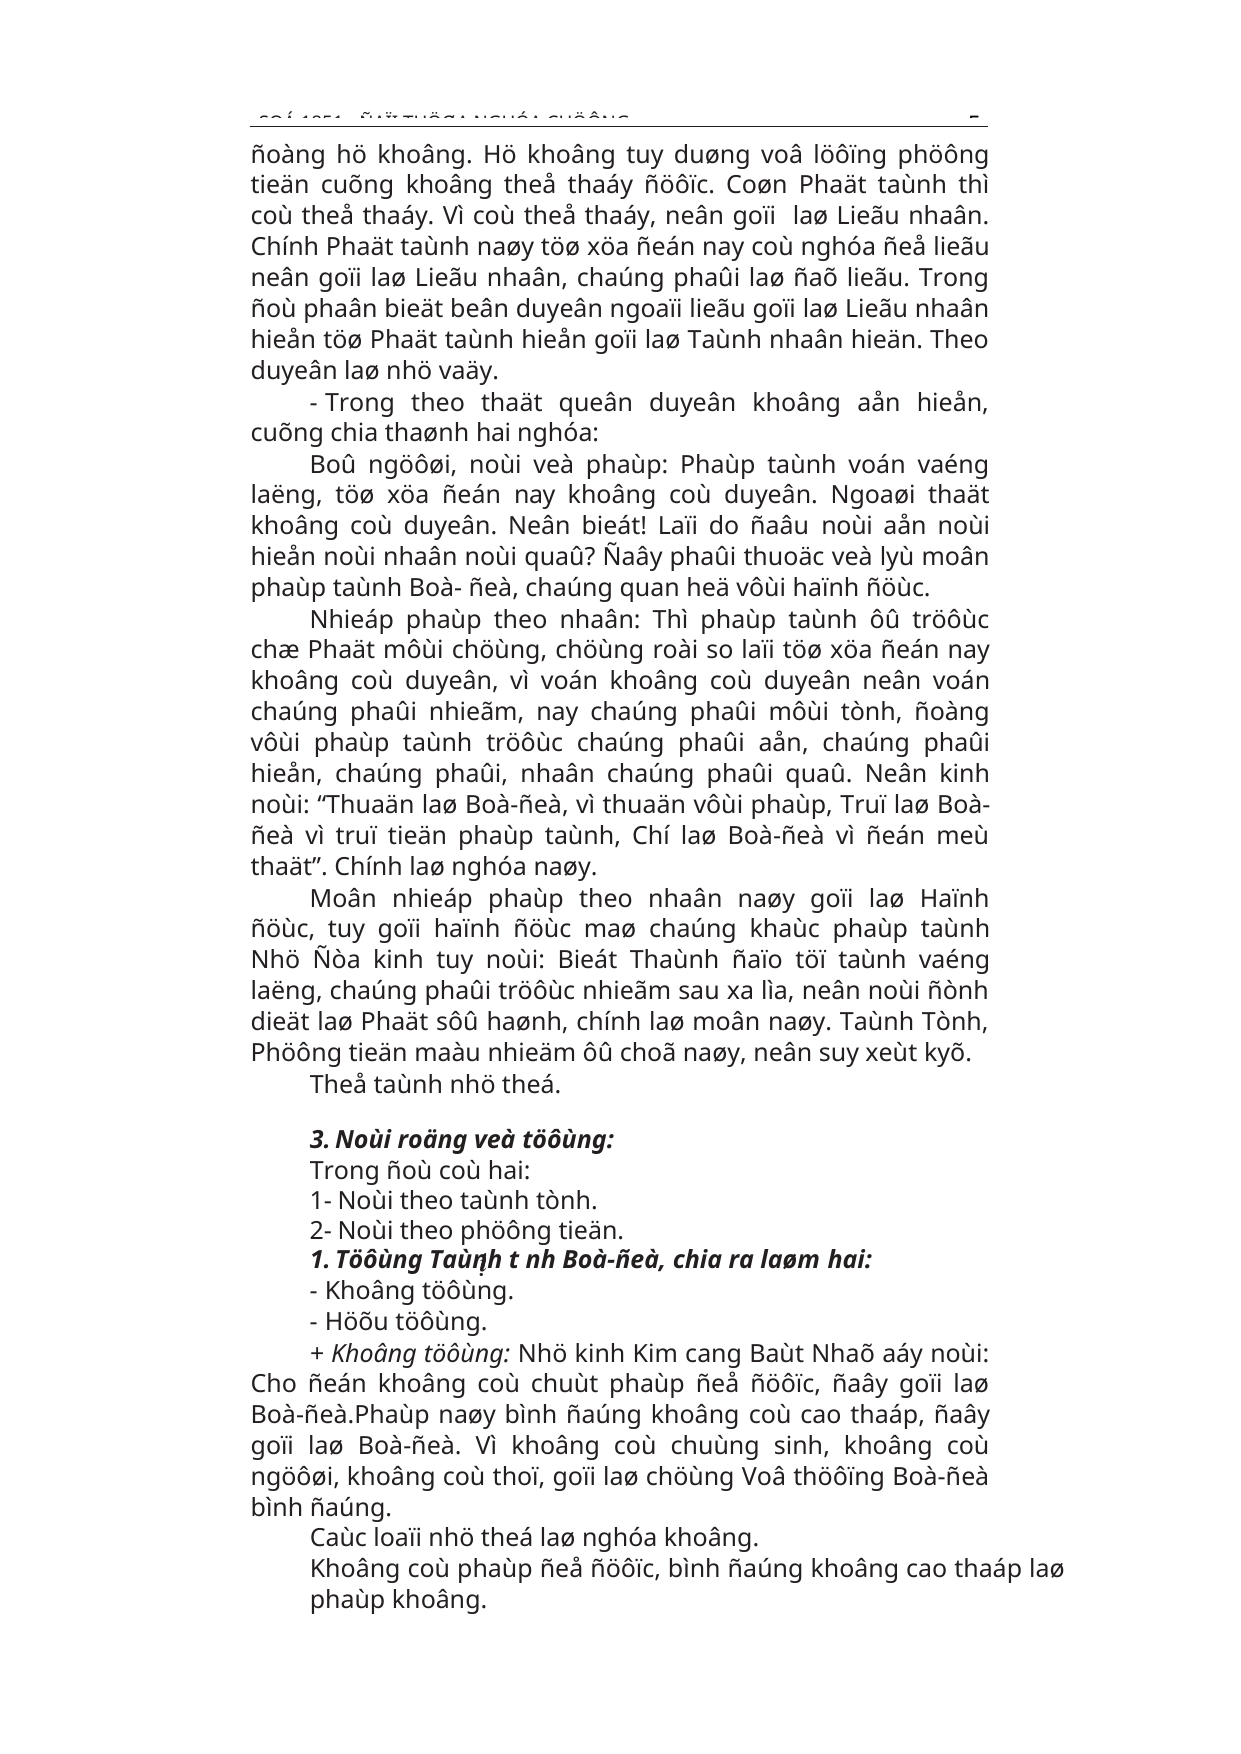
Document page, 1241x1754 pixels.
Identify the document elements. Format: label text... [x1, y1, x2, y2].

text + Khoâng töôùng: Nhö kinh Kim cang Baùt Nhaõ aáy noùi: Cho ñeán khoâng coù chuùt phaùp ñeå ñöôïc, ñaây goïi laø Boà-ñeà.Phaùp naøy bình ñaúng khoâng coù cao thaáp, ñaây goïi laø Boà-ñeà. Vì khoâng coù chuùng sinh, khoâng coù ngöôøi, khoâng coù thoï, goïi laø chöùng Voâ thöôïng Boà-ñeà bình ñaúng. [250, 1338, 990, 1524]
subtitle Noùi roäng veà töôùng: [309, 1123, 1065, 1155]
text Theå taùnh nhö theá. [309, 1069, 1065, 1099]
text Boû ngöôøi, noùi veà phaùp: Phaùp taùnh voán vaéng laëng, töø xöa ñeán nay khoâng coù duyeân. Ngoaøi thaät khoâng coù duyeân. Neân bieát! Laïi do ñaâu noùi aån noùi hieån noùi nhaân noùi quaû? Ñaây phaûi thuoäc veà lyù moân phaùp taùnh Boà- ñeà, chaúng quan heä vôùi haïnh ñöùc. [250, 449, 990, 604]
text Khoâng coù phaùp ñeå ñöôïc, bình ñaúng khoâng cao thaáp laø phaùp khoâng. [309, 1552, 1065, 1615]
list Höõu töôùng. [309, 1305, 1065, 1336]
text Nhieáp phaùp theo nhaân: Thì phaùp taùnh ôû tröôùc chæ Phaät môùi chöùng, chöùng roài so laïi töø xöa ñeán nay khoâng coù duyeân, vì voán khoâng coù duyeân neân voán chaúng phaûi nhieãm, nay chaúng phaûi môùi tònh, ñoàng vôùi phaùp taùnh tröôùc chaúng phaûi aån, chaúng phaûi hieån, chaúng phaûi, nhaân chaúng phaûi quaû. Neân kinh noùi: “Thuaän laø Boà-ñeà, vì thuaän vôùi phaùp, Truï laø Boà-ñeà vì truï tieän phaùp taùnh, Chí laø Boà-ñeà vì ñeán meù thaät”. Chính laø nghóa naøy. [250, 604, 990, 883]
list Trong theo thaät queân duyeân khoâng aån hieån, cuõng chia thaønh hai nghóa: [250, 387, 990, 449]
list Noùi theo phöông tieän. [309, 1215, 1065, 1245]
list Noùi theo taùnh tònh. [309, 1185, 1065, 1215]
text Moân nhieáp phaùp theo nhaân naøy goïi laø Haïnh ñöùc, tuy goïi haïnh ñöùc maø chaúng khaùc phaùp taùnh Nhö Ñòa kinh tuy noùi: Bieát Thaùnh ñaïo töï taùnh vaéng laëng, chaúng phaûi tröôùc nhieãm sau xa lìa, neân noùi ñònh dieät laø Phaät sôû haønh, chính laø moân naøy. Taùnh Tònh, Phöông tieän maàu nhieäm ôû choã naøy, neân suy xeùt kyõ. [250, 883, 990, 1069]
list Khoâng töôùng. [309, 1275, 1065, 1305]
text Trong ñoù coù hai: [309, 1155, 1065, 1185]
text Caùc loaïi nhö theá laø nghóa khoâng. [309, 1524, 1065, 1552]
text ñoàng hö khoâng. Hö khoâng tuy duøng voâ löôïng phöông tieän cuõng khoâng theå thaáy ñöôïc. Coøn Phaät taùnh thì coù theå thaáy. Vì coù theå thaáy, neân goïi laø Lieãu nhaân. Chính Phaät taùnh naøy töø xöa ñeán nay coù nghóa ñeå lieãu neân goïi laø Lieãu nhaân, chaúng phaûi laø ñaõ lieãu. Trong ñoù phaân bieät beân duyeân ngoaïi lieãu goïi laø Lieãu nhaân hieån töø Phaät taùnh hieån goïi laø Taùnh nhaân hieän. Theo duyeân laø nhö vaäy. [250, 138, 990, 387]
subtitle Töôùng Taùnh t nh Boà-ñeà, chia ra laøm hai: [309, 1245, 1065, 1275]
